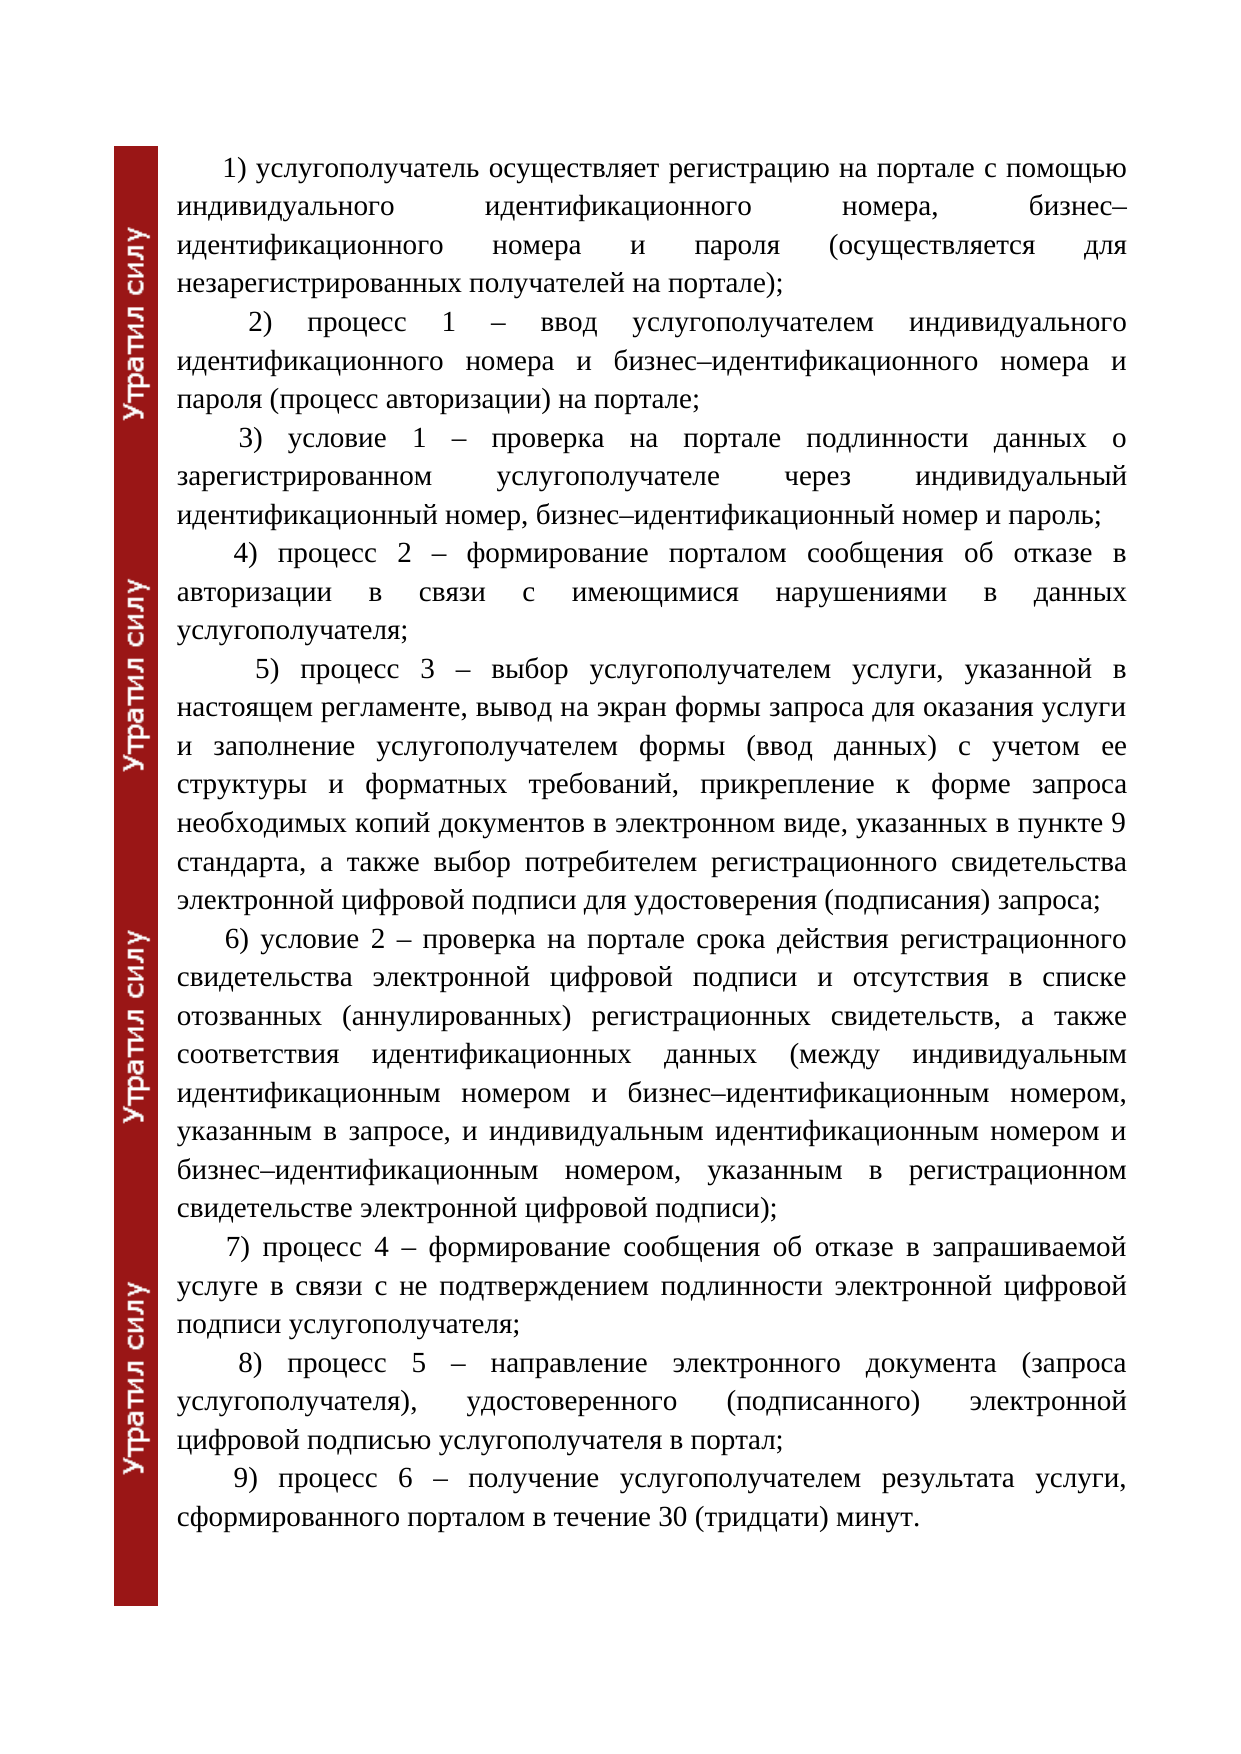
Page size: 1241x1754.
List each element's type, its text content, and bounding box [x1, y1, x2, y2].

picture [114, 146, 158, 150]
picture [114, 299, 158, 304]
picture [114, 916, 158, 921]
picture [114, 415, 158, 420]
picture [114, 1224, 158, 1229]
picture [114, 530, 158, 535]
picture [114, 1455, 158, 1460]
picture [114, 1340, 158, 1345]
text 4) процесс 2 – формирование порталом сообщения об отказе в авторизации в связи с имеющимися нарушениями в данных услугополучателя; [112, 535, 1128, 646]
text 5) процесс 3 – выбор услугополучателем услуги, указанной в настоящем регламенте, вывод на экран формы запроса для оказания услуги и заполнение услугополучателем формы (ввод данных) с учетом ее структуры и форматных требований, прикрепление к форме запроса необходимых копий документов в электронном виде, указанных в пункте 9 стандарта, а также выбор потребителем регистрационного свидетельства электронной цифровой подписи для удостоверения (подписания) запроса; [112, 651, 1128, 916]
picture [114, 1532, 158, 1606]
text 8) процесс 5 – направление электронного документа (запроса услугополучателя), удостоверенного (подписанного) электронной цифровой подписью услугополучателя в портал; [112, 1345, 1128, 1455]
text 7) процесс 4 – формирование сообщения об отказе в запрашиваемой услуге в связи с не подтверждением подлинности электронной цифровой подписи услугополучателя; [112, 1229, 1128, 1340]
text 9) процесс 6 – получение услугополучателем результата услуги, сформированного порталом в течение 30 (тридцати) минут. [112, 1460, 1128, 1532]
text 6) условие 2 – проверка на портале срока действия регистрационного свидетельства электронной цифровой подписи и отсутствия в списке отозванных (аннулированных) регистрационных свидетельств, а также соответствия идентификационных данных (между индивидуальным идентификационным номером и бизнес–идентификационным номером, указанным в запросе, и индивидуальным идентификационным номером и бизнес–идентификационным номером, указанным в регистрационном свидетельстве электронной цифровой подписи); [112, 921, 1128, 1224]
text 2) процесс 1 – ввод услугополучателем индивидуального идентификационного номера и бизнес–идентификационного номера и пароля (процесс авторизации) на портале; [112, 304, 1128, 415]
picture [114, 646, 158, 651]
text 3) условие 1 – проверка на портале подлинности данных о зарегистрированном услугополучателе через индивидуальный идентификационный номер, бизнес–идентификационный номер и пароль; [112, 420, 1128, 530]
text 1) услугополучатель осуществляет регистрацию на портале с помощью индивидуального идентификационного номера, бизнес–идентификационного номера и пароля (осуществляется для незарегистрированных получателей на портале); [112, 150, 1128, 299]
